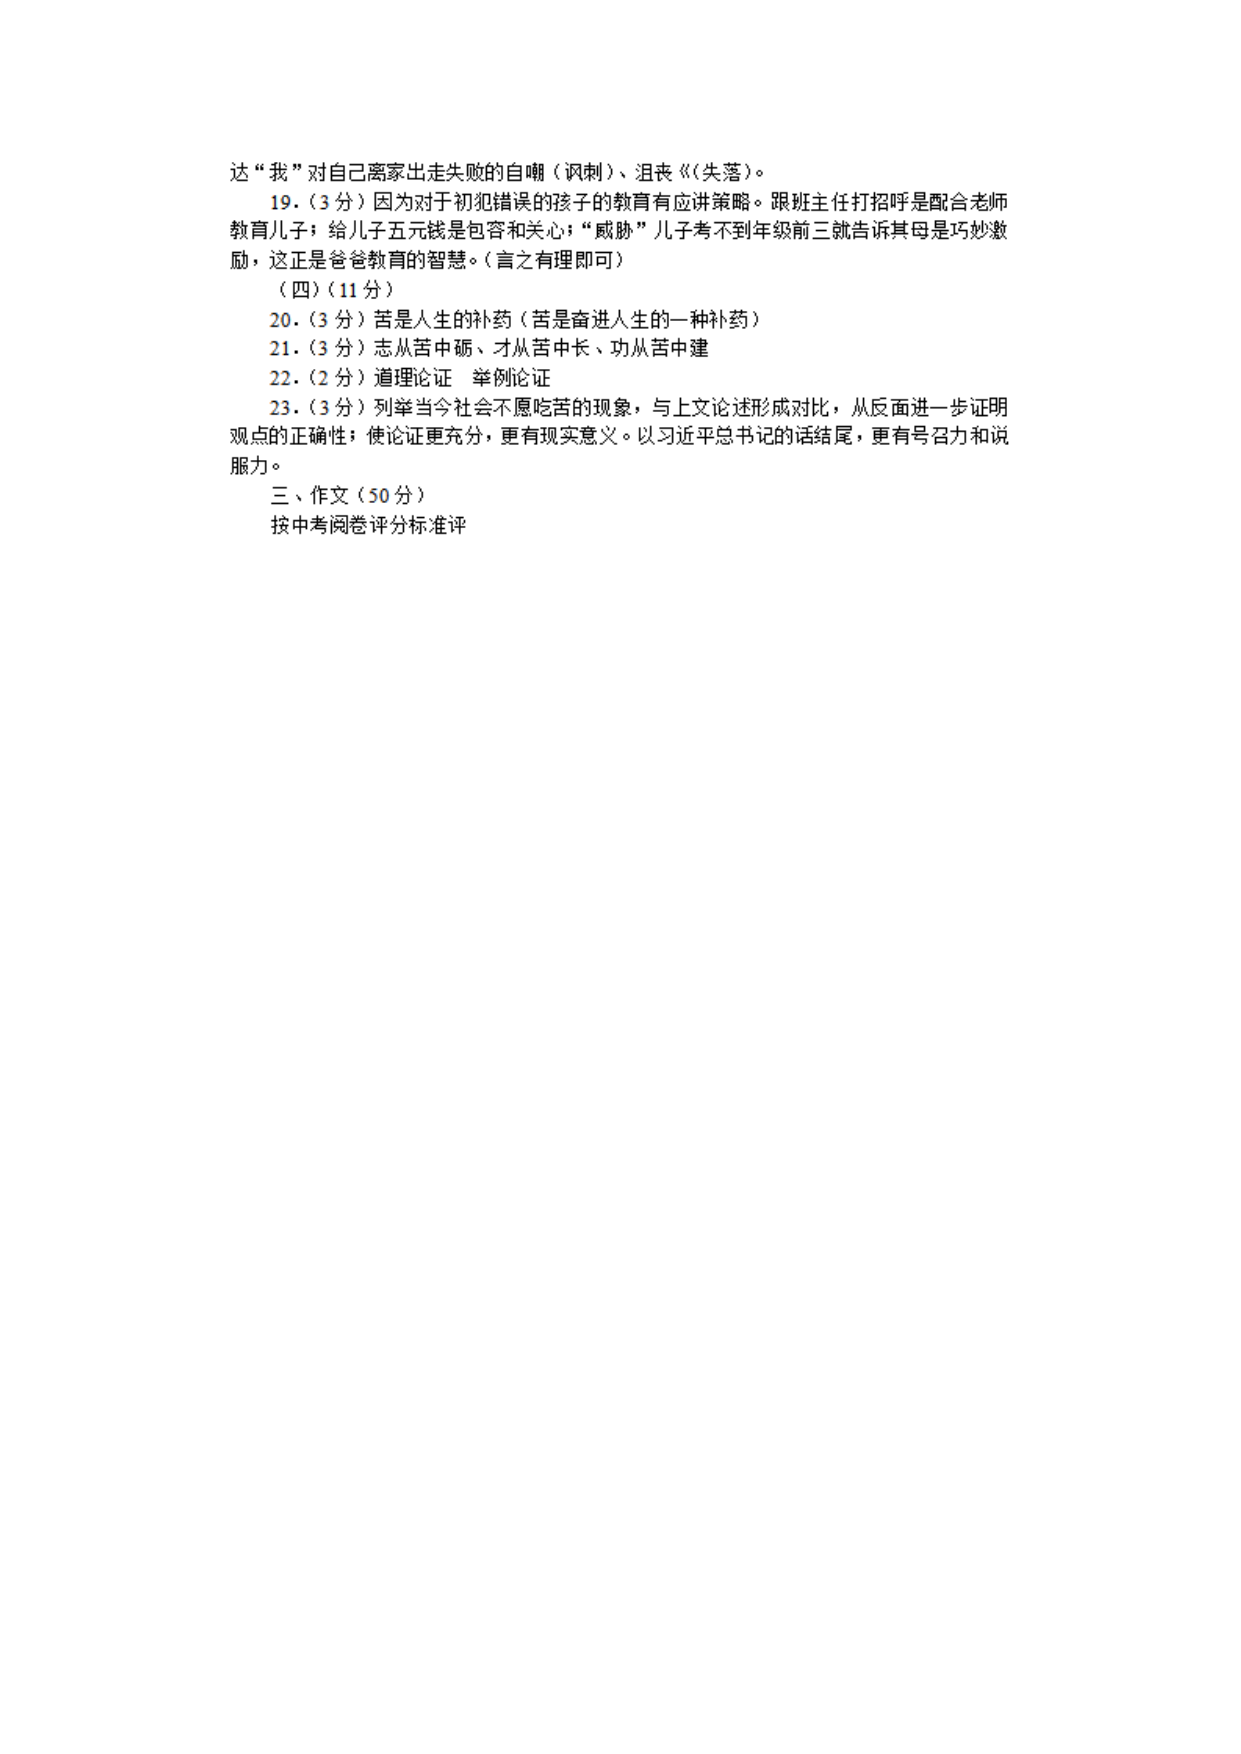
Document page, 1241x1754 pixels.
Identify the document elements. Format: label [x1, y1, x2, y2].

picture [187, 162, 1043, 539]
